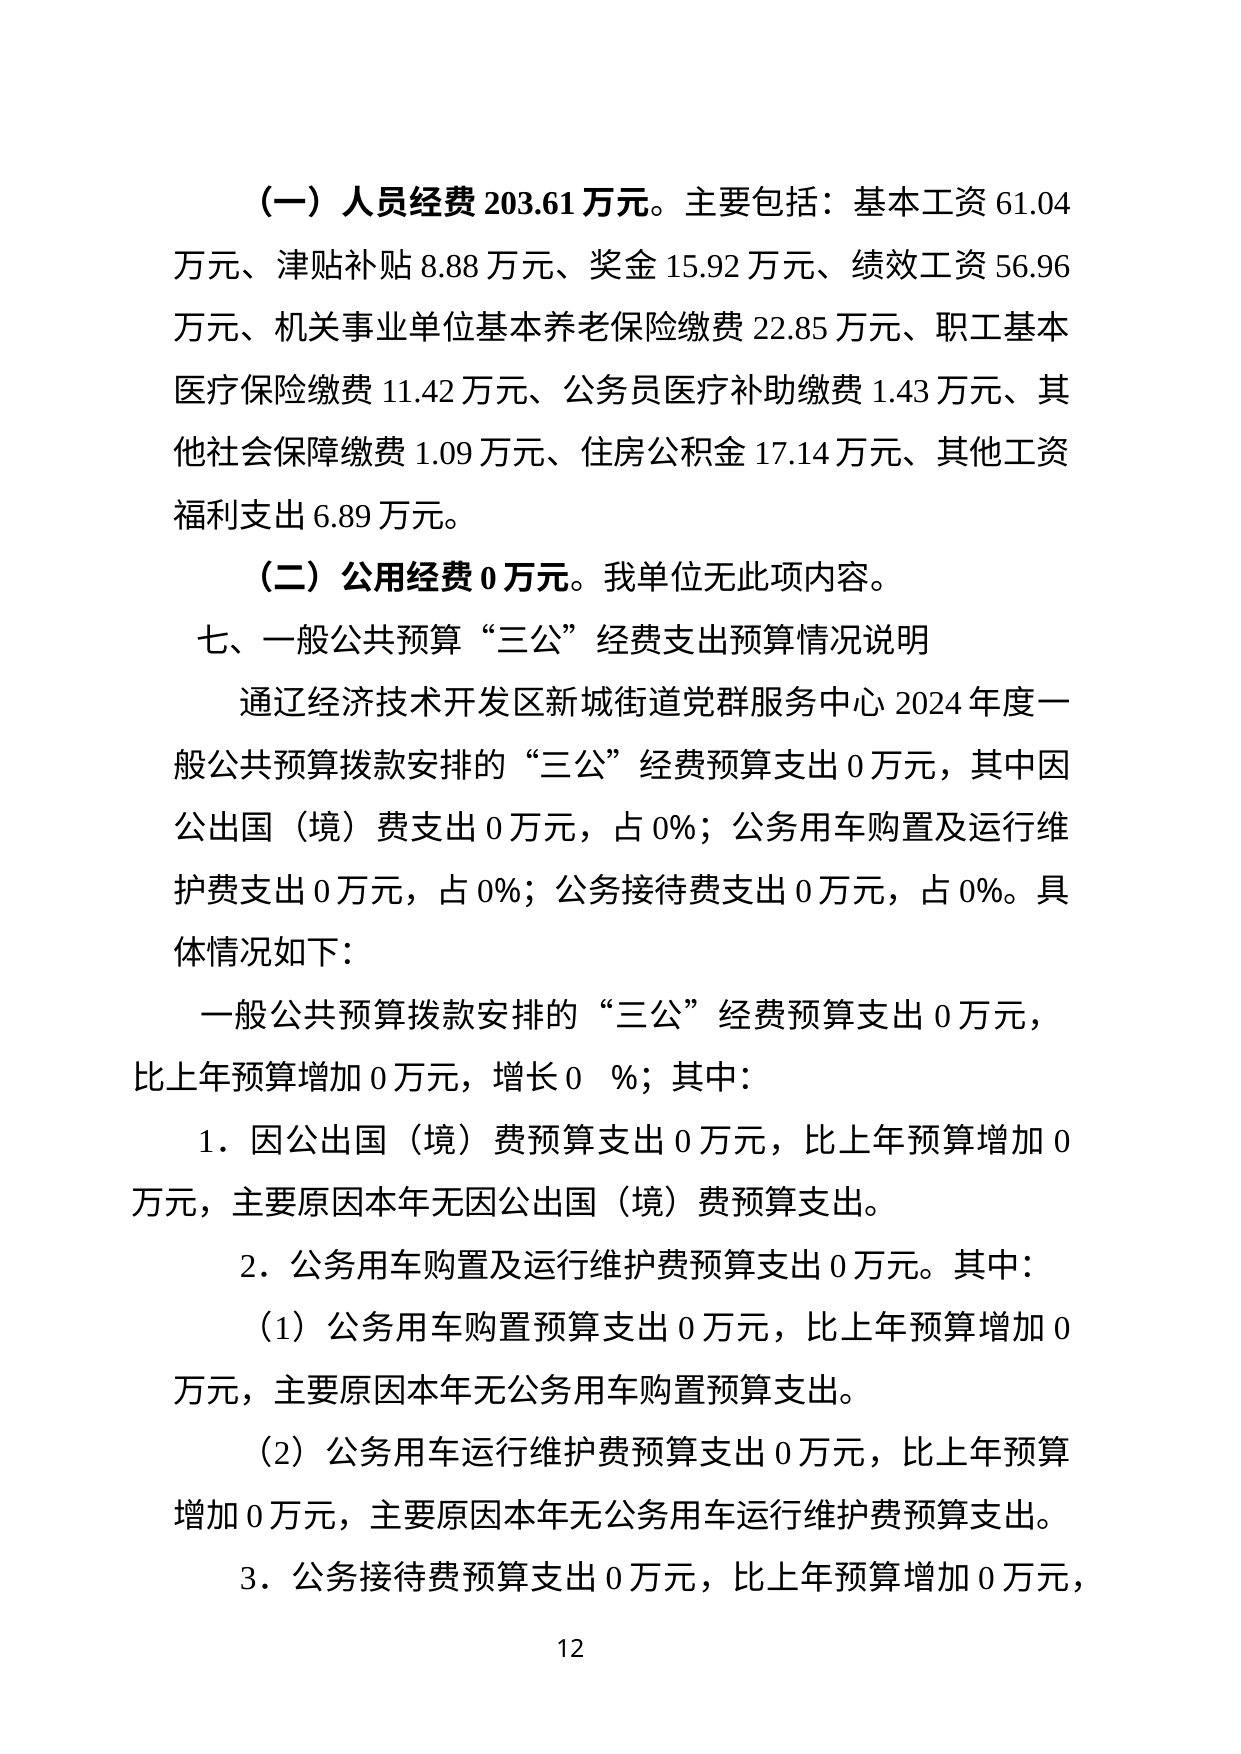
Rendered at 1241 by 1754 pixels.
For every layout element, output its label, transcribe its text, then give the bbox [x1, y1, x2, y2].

text （1）公务用车购置预算支出0万元，比上年预算增加0万元，主要原因本年无公务用车购置预算支出。 [173, 1289, 1070, 1414]
text （2）公务用车运行维护费预算支出0万元，比上年预算增加0万元，主要原因本年无公务用车运行维护费预算支出。 [173, 1414, 1070, 1539]
text （二）公用经费0万元。我单位无此项内容。 [173, 539, 1070, 602]
text 通辽经济技术开发区新城街道党群服务中心2024年度一般公共预算拨款安排的“三公”经费预算支出0万元，其中因公出国（境）费支出0万元，占0%；公务用车购置及运行维护费支出0万元，占0%；公务接待费支出0万元，占0%。具体情况如下： [173, 664, 1070, 977]
text 2．公务用车购置及运行维护费预算支出0万元。其中： [173, 1227, 1070, 1289]
text （一）人员经费203.61万元。主要包括：基本工资61.04万元、津贴补贴8.88万元、奖金15.92万元、绩效工资56.96万元、机关事业单位基本养老保险缴费22.85万元、职工基本医疗保险缴费11.42万元、公务员医疗补助缴费1.43万元、其他社会保障缴费1.09万元、住房公积金17.14万元、其他工资福利支出6.89万元。 [173, 164, 1070, 539]
text 七、一般公共预算“三公”经费支出预算情况说明 [129, 602, 1070, 664]
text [173, 1539, 1070, 1602]
text 一般公共预算拨款安排的“三公”经费预算支出0万元，比上年预算增加0万元，增长0 %；其中： [132, 977, 1060, 1102]
text 1．因公出国（境）费预算支出0万元，比上年预算增加0万元，主要原因本年无因公出国（境）费预算支出。 [131, 1102, 1070, 1227]
